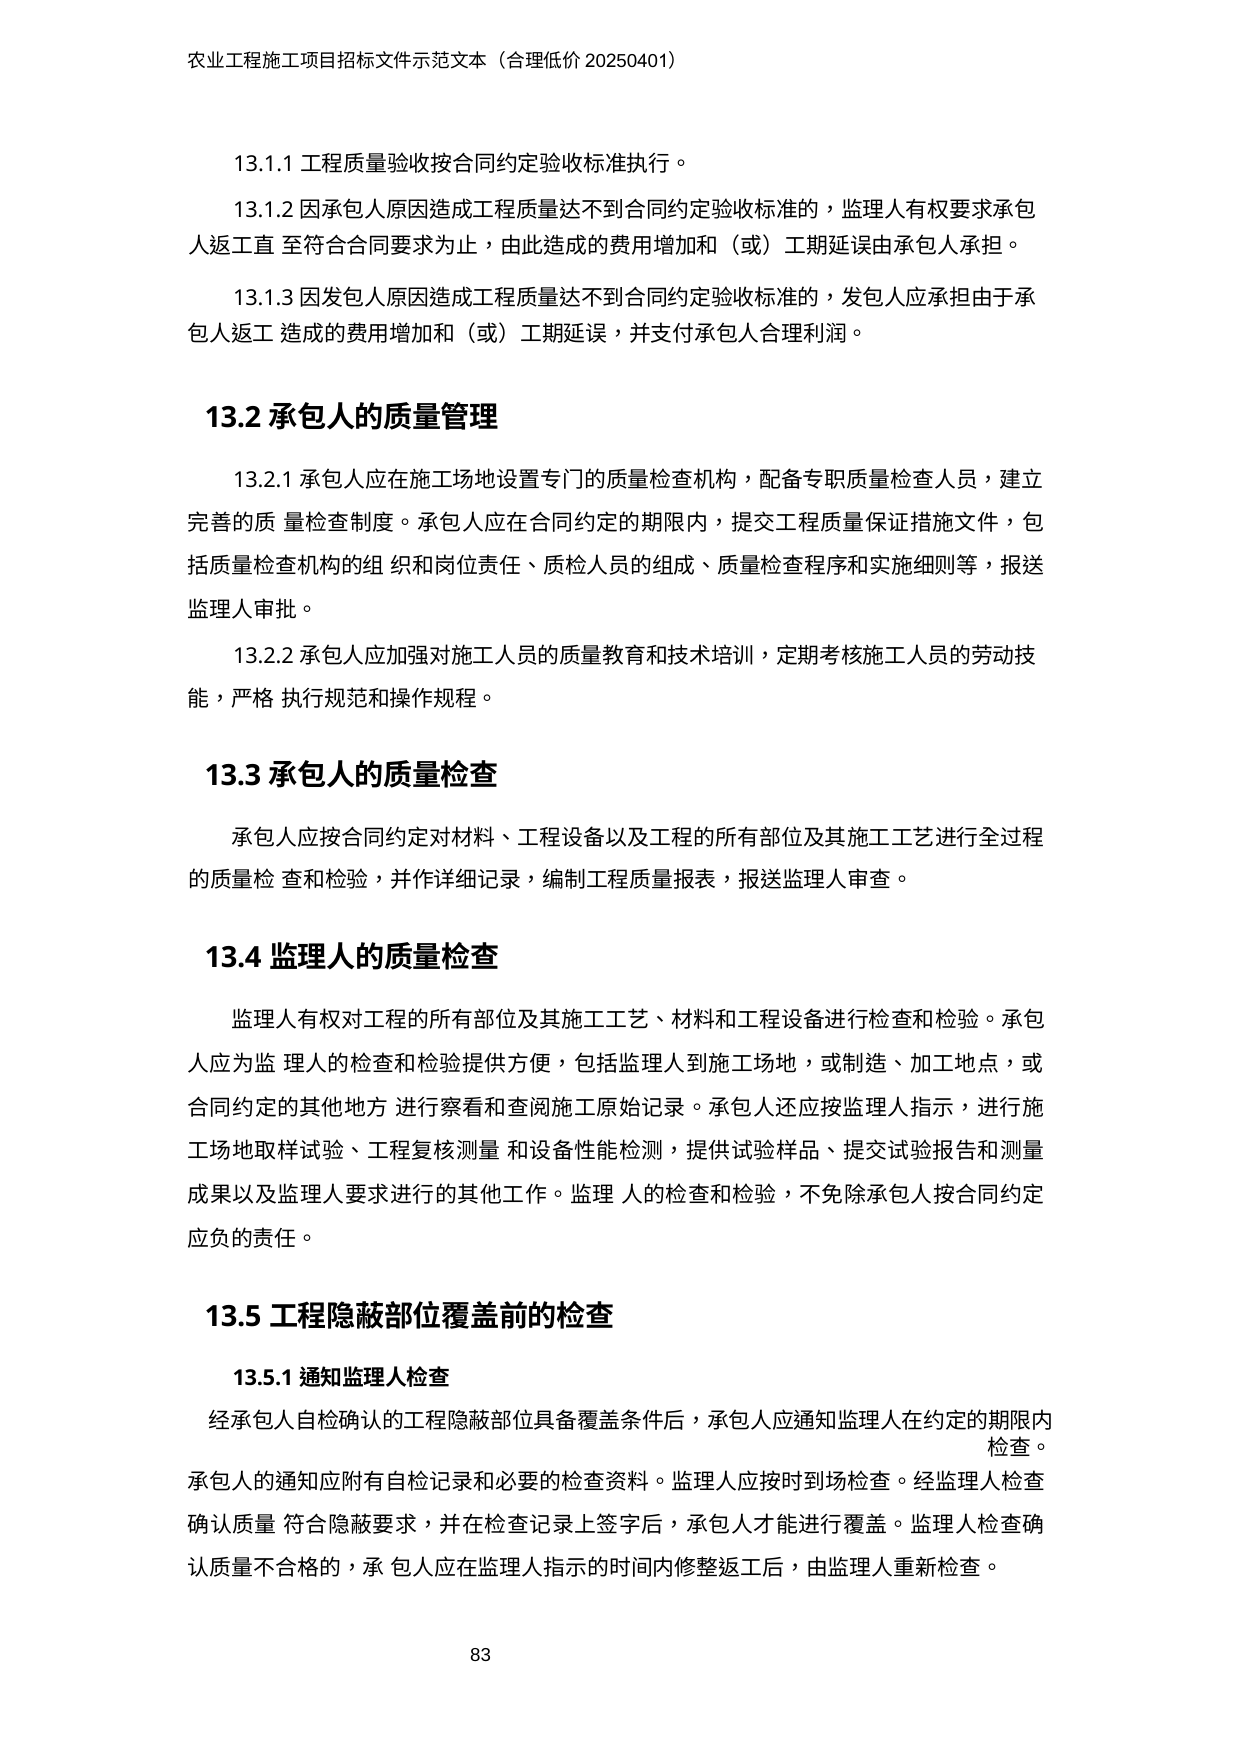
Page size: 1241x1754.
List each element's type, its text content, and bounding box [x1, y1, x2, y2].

text 13.5.1 通知监理人检查 [232, 1363, 1053, 1391]
text 13.2 承包人的质量管理 [204, 398, 1053, 434]
text 13.2.1 承包人应在施工场地设置专门的质量检查机构，配备专职质量检查人员，建立完善的质 量检查制度。承包人应在合同约定的期限内，提交工程质量保证措施文件，包括质量检查机构的组 织和岗位责任、质检人员的组成、质量检查程序和实施细则等，报送监理人审批。 [188, 463, 1045, 624]
text 13.3 承包人的质量检查 [204, 757, 1053, 793]
text 13.1.3 因发包人原因造成工程质量达不到合同约定验收标准的，发包人应承担由于承包人返工 造成的费用增加和（或）工期延误，并支付承包人合理利润。 [187, 282, 1045, 348]
text 经承包人自检确认的工程隐蔽部位具备覆盖条件后，承包人应通知监理人在约定的期限内检查。 [187, 1407, 1053, 1462]
text 13.2.2 承包人应加强对施工人员的质量教育和技术培训，定期考核施工人员的劳动技能，严格 执行规范和操作规程。 [188, 640, 1045, 713]
text 13.1.2 因承包人原因造成工程质量达不到合同约定验收标准的，监理人有权要求承包人返工直 至符合合同要求为止，由此造成的费用增加和（或）工期延误由承包人承担。 [188, 194, 1045, 259]
text 承包人应按合同约定对材料、工程设备以及工程的所有部位及其施工工艺进行全过程的质量检 查和检验，并作详细记录，编制工程质量报表，报送监理人审查。 [188, 822, 1044, 894]
text 13.4 监理人的质量检查 [204, 938, 1053, 974]
text 承包人的通知应附有自检记录和必要的检查资料。监理人应按时到场检查。经监理人检查确认质量 符合隐蔽要求，并在检查记录上签字后，承包人才能进行覆盖。监理人检查确认质量不合格的，承 包人应在监理人指示的时间内修整返工后，由监理人重新检查。 [188, 1466, 1045, 1582]
text 13.1.1 工程质量验收按合同约定验收标准执行。 [233, 150, 1053, 177]
text 监理人有权对工程的所有部位及其施工工艺、材料和工程设备进行检查和检验。承包人应为监 理人的检查和检验提供方便，包括监理人到施工场地，或制造、加工地点，或合同约定的其他地方 进行察看和查阅施工原始记录。承包人还应按监理人指示，进行施工场地取样试验、工程复核测量 和设备性能检测，提供试验样品、提交试验报告和测量成果以及监理人要求进行的其他工作。监理 人的检查和检验，不免除承包人按合同约定应负的责任。 [187, 1004, 1045, 1252]
text 13.5 工程隐蔽部位覆盖前的检查 [204, 1298, 1053, 1334]
